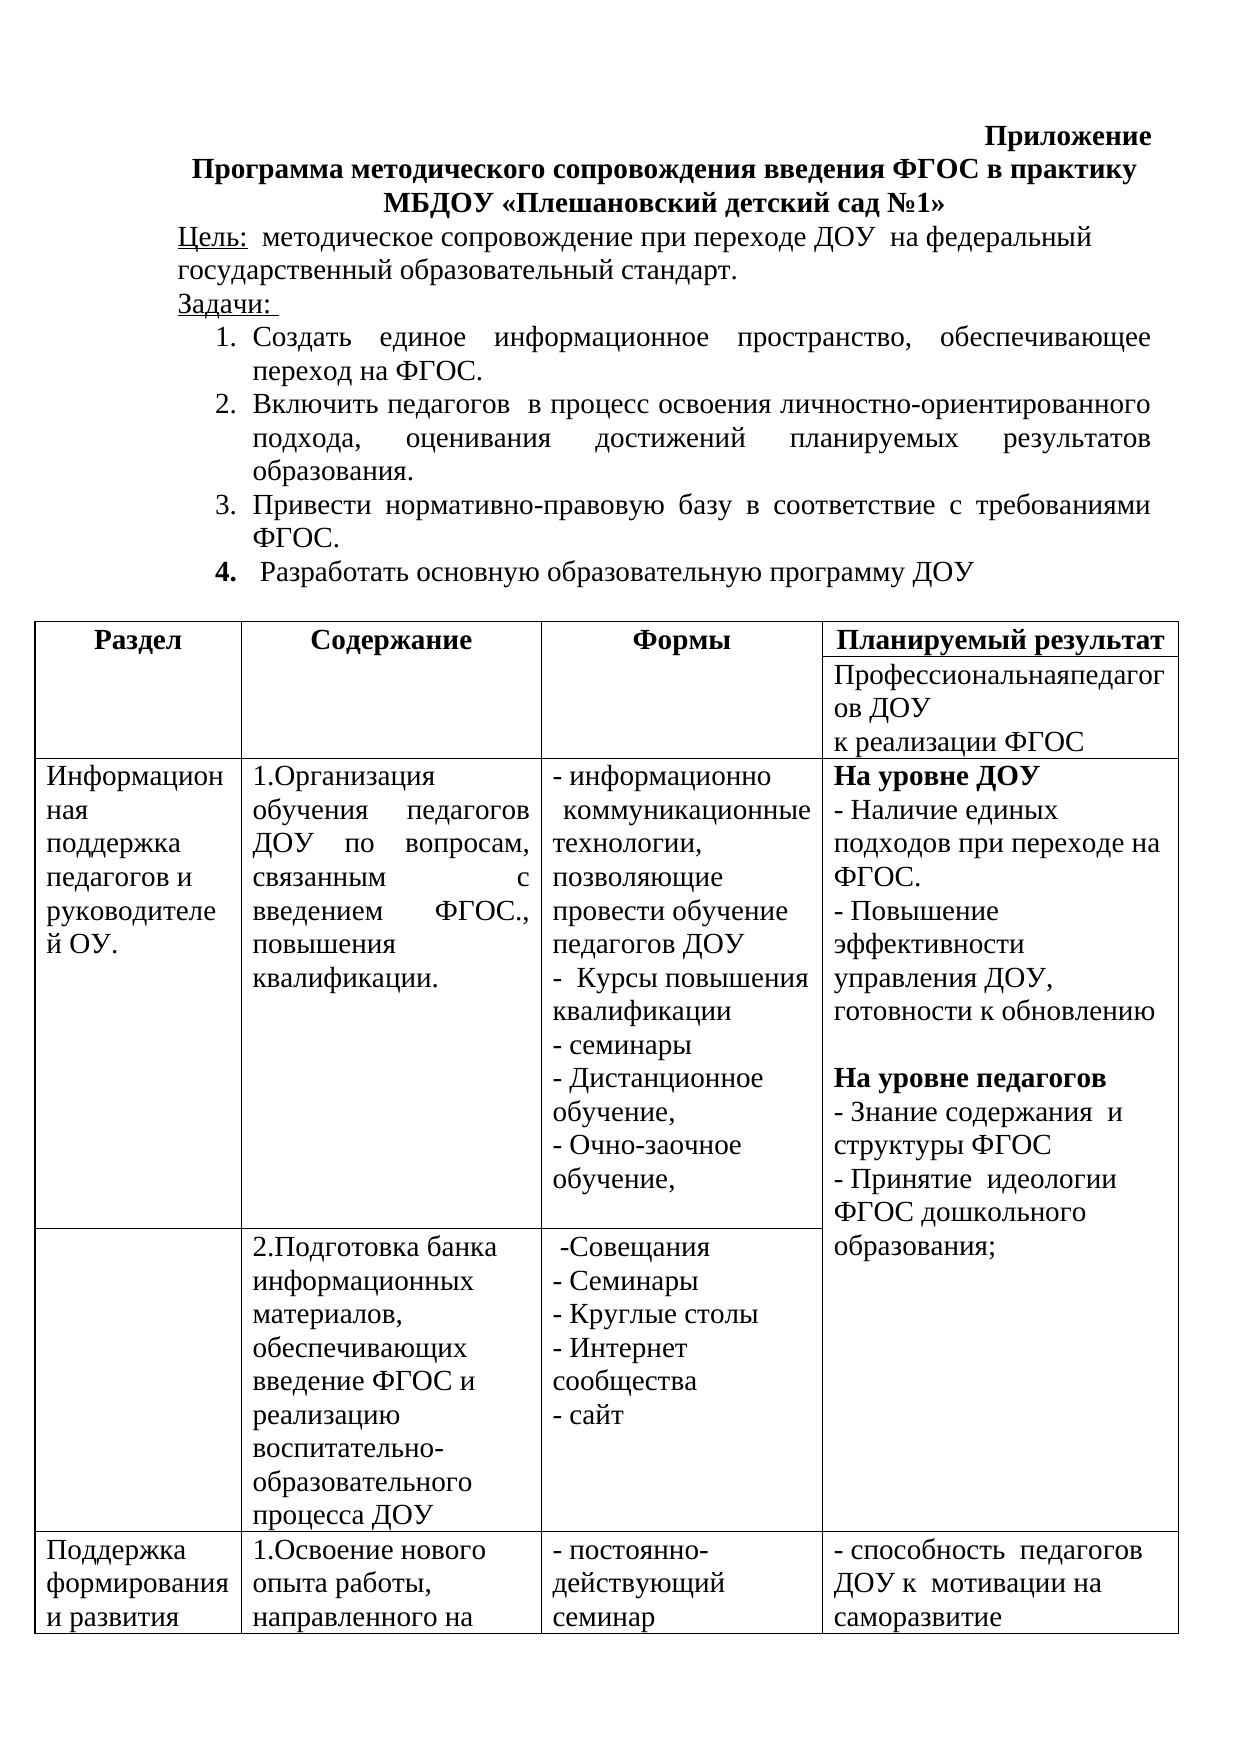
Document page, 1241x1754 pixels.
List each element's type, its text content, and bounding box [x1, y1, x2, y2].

text Приложение [177, 118, 1152, 152]
table_cell [36, 1229, 241, 1531]
text Цель: методическое сопровождение при переходе ДОУ на федеральный государственный образовательный стандарт. [177, 219, 1152, 286]
table_cell -Совещания - Семинары - Круглые столы - Интернет сообщества - сайт [542, 1229, 822, 1531]
table_cell Профессиональнаяпедагогов ДОУ к реализации ФГОС [823, 657, 1178, 757]
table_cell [823, 1532, 1178, 1633]
text Программа методического сопровождения введения ФГОС в практику МБДОУ «Плешановский детский сад №1» [177, 152, 1152, 219]
list Создать единое информационное пространство, обеспечивающее переход на ФГОС. [215, 319, 1152, 386]
list Привести нормативно-правовую базу в соответствие с требованиями ФГОС. [215, 487, 1152, 554]
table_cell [542, 1532, 822, 1633]
table_cell На уровне ДОУ - Наличие единых подходов при переходе на ФГОС. - Повышение эффективности управления ДОУ, готовности к обновлению На уровне педагогов - Знание содержания и структуры ФГОС - Принятие идеологии ФГОС дошкольного образования; [823, 759, 1178, 1531]
table_cell 2.Подготовка банка информационных материалов, обеспечивающих введение ФГОС и реализацию воспитательно-образовательного процесса ДОУ [242, 1229, 541, 1531]
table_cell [242, 1532, 541, 1633]
table_header Планируемый результат [823, 622, 1178, 656]
list Включить педагогов в процесс освоения личностно-ориентированного подхода, оценивания достижений планируемых результатов образования. [215, 386, 1152, 487]
table_header Раздел [36, 622, 241, 757]
table_header Формы [542, 622, 822, 757]
table_cell 1.Организация обучения педагогов ДОУ по вопросам, связанным с введением ФГОС., повышения квалификации. [242, 759, 541, 1228]
table_cell - информационно коммуникационные технологии, позволяющие провести обучение педагогов ДОУ - Курсы повышения квалификации - семинары - Дистанционное обучение, - Очно-заочное обучение, [542, 759, 822, 1228]
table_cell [36, 1532, 241, 1633]
text Задачи: [177, 286, 1152, 319]
list Разработать основную образовательную программу ДОУ [215, 554, 1152, 588]
table_cell Информационная поддержка педагогов и руководителей ОУ. [36, 759, 241, 1228]
table_header Содержание [242, 622, 541, 757]
